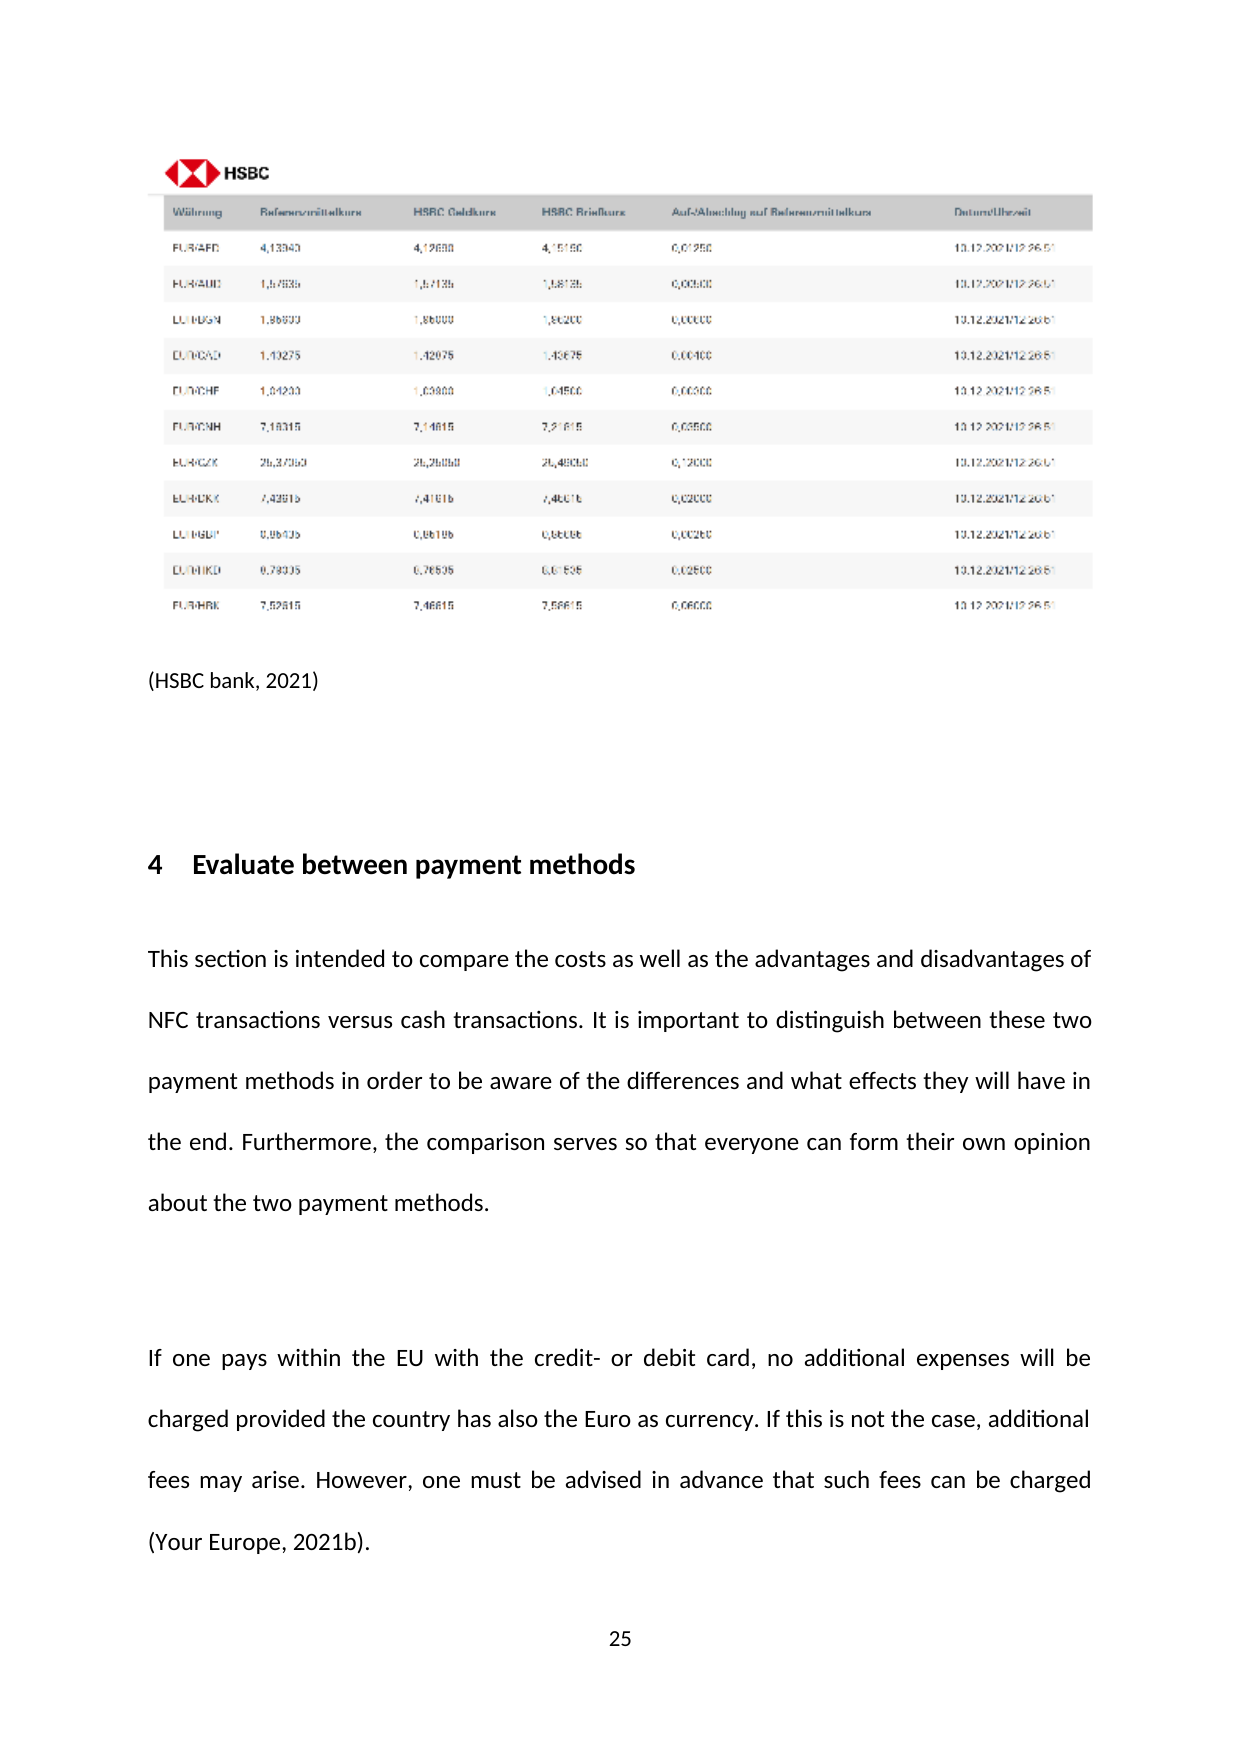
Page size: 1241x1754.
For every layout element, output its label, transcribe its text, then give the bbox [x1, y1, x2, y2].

subtitle Evaluate between payment methods [148, 846, 1093, 882]
picture [147, 147, 1093, 622]
text If one pays within the EU with the credit- or debit card, no additional expenses will be charged provided the country has also the Euro as currency. If this is not the case, additional fees may arise. However, one must be advised in advance that such fees can be charged . [148, 1343, 1093, 1556]
text This section is intended to compare the costs as well as the advantages and disadvantages of NFC transactions versus cash transactions. It is important to distinguish between these two payment methods in order to be aware of the differences and what effects they will have in the end. Furthermore, the comparison serves so that everyone can form their own opinion about the two payment methods. [148, 943, 1093, 1218]
